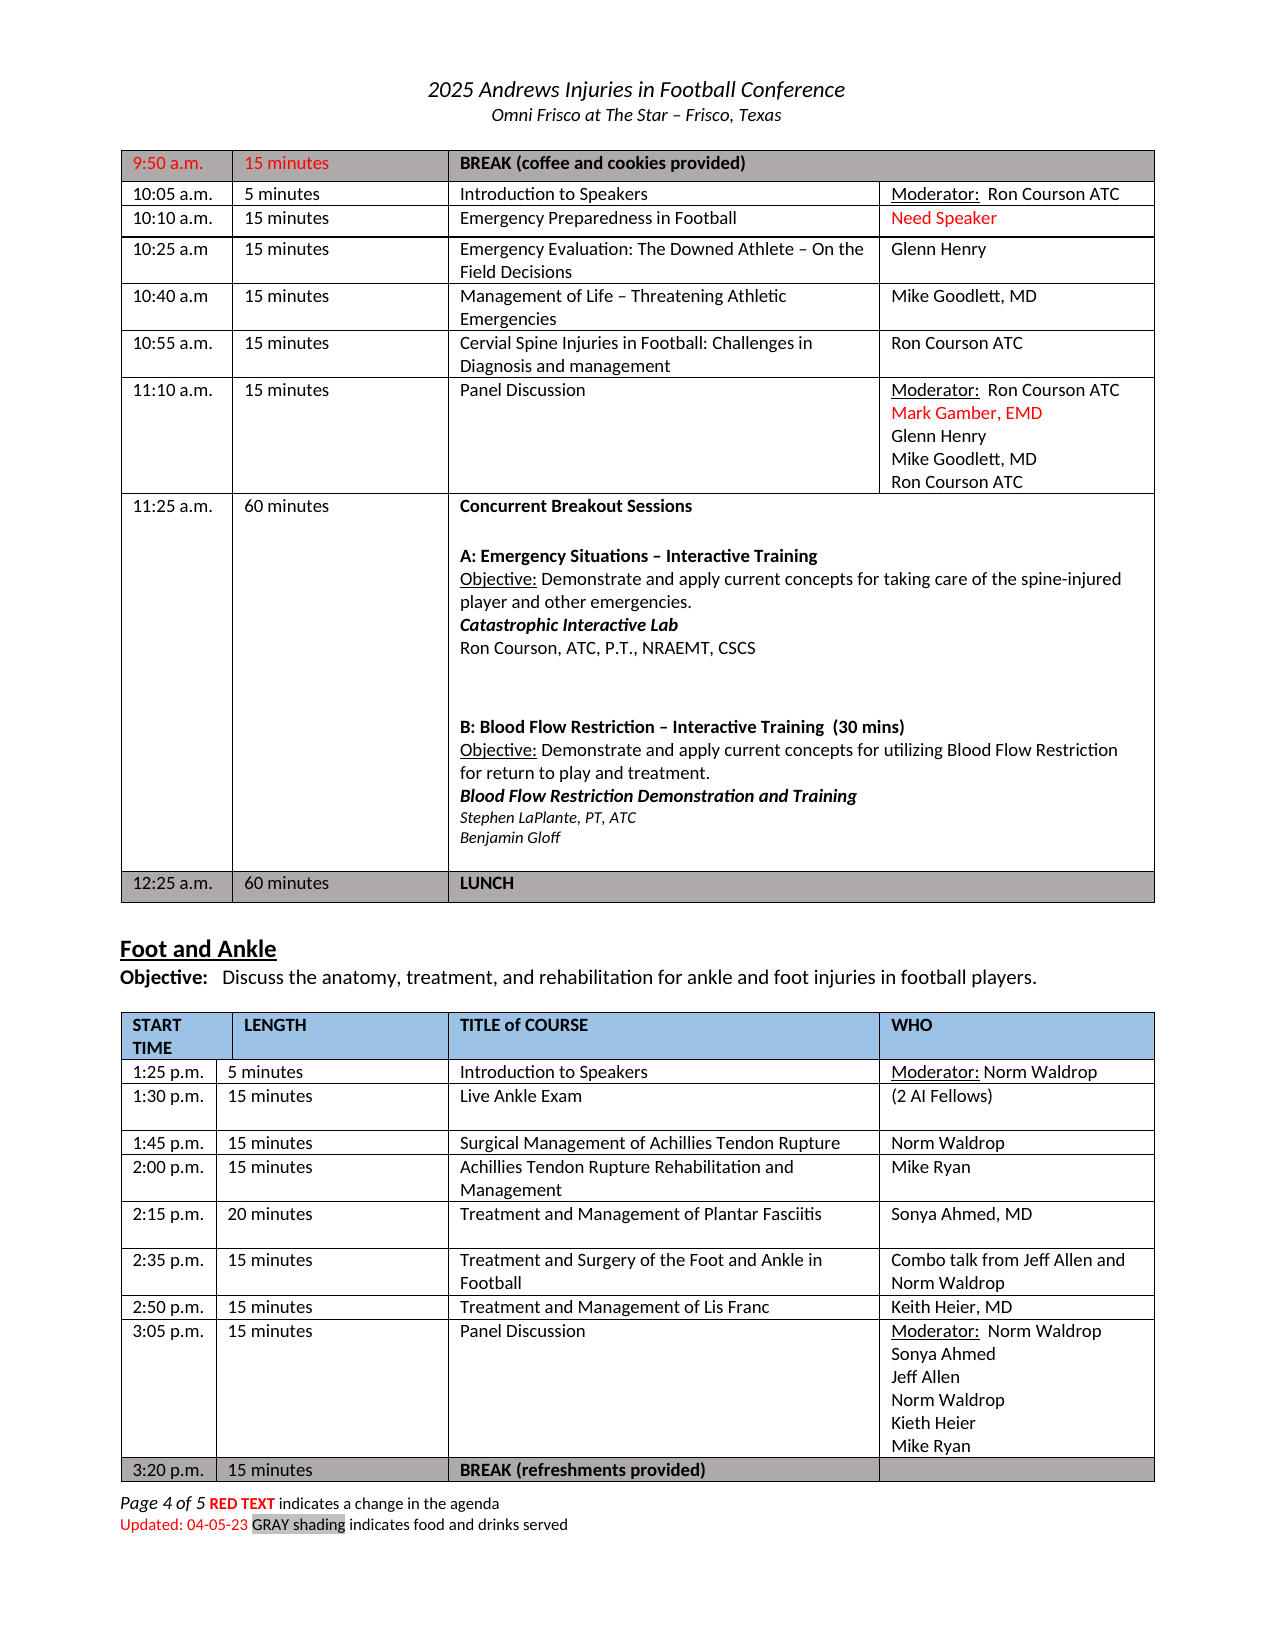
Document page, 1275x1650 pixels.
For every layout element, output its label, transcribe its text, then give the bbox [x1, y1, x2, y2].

table_cell 15 minutes [217, 1458, 448, 1481]
table_cell 11:10 a.m. [122, 378, 232, 493]
table_cell 15 minutes [233, 378, 448, 493]
table_cell Combo talk from Jeff Allen and Norm Waldrop [880, 1249, 1154, 1294]
table_cell 5 minutes [233, 182, 448, 205]
table_cell Mike Goodlett, MD [880, 284, 1154, 330]
table_cell 10:55 a.m. [122, 331, 232, 377]
table_cell Emergency Preparedness in Football [449, 206, 879, 236]
table_cell Mike Ryan [880, 1155, 1154, 1201]
table_cell 1:30 p.m. [122, 1084, 216, 1130]
table_cell 2:35 p.m. [122, 1249, 216, 1294]
table_cell Norm Waldrop [880, 1131, 1154, 1154]
table_cell Surgical Management of Achillies Tendon Rupture [449, 1131, 879, 1154]
table_cell BREAK (refreshments provided) [449, 1458, 879, 1481]
table_cell 5 minutes [217, 1060, 448, 1083]
table_cell 15 minutes [217, 1249, 448, 1294]
table_cell LUNCH [449, 872, 1154, 902]
table_cell 15 minutes [217, 1155, 448, 1201]
table_cell 1:25 p.m. [122, 1060, 216, 1083]
table_cell 60 minutes [233, 872, 448, 902]
table_cell 3:20 p.m. [122, 1458, 216, 1481]
table_header START TIME [122, 1013, 232, 1059]
table_cell Moderator: Ron Courson ATC Mark Gamber, EMD Glenn Henry Mike Goodlett, MD Ron Courson ATC [880, 378, 1154, 493]
table_cell Live Ankle Exam [449, 1084, 879, 1130]
table_cell 2:50 p.m. [122, 1296, 216, 1318]
table_cell Treatment and Surgery of the Foot and Ankle in Football [449, 1249, 879, 1294]
table_cell Management of Life – Threatening Athletic Emergencies [449, 284, 879, 330]
table_cell BREAK (coffee and cookies provided) [449, 151, 1154, 181]
table_cell Emergency Evaluation: The Downed Athlete – On the Field Decisions [449, 238, 879, 283]
table_header LENGTH [233, 1013, 448, 1059]
table_header TITLE of COURSE [449, 1013, 879, 1059]
table_cell Glenn Henry [880, 238, 1154, 283]
table_cell Introduction to Speakers [449, 1060, 879, 1083]
table_cell 9:50 a.m. [122, 151, 232, 181]
table_cell 2:15 p.m. [122, 1202, 216, 1248]
table_cell Treatment and Management of Plantar Fasciitis [449, 1202, 879, 1248]
table_cell Ron Courson ATC [880, 331, 1154, 377]
table_cell Concurrent Breakout Sessions A: Emergency Situations – Interactive Training Objective: Demonstrate and apply current concepts for taking care of the spine-injured player and other emergencies. Catastrophic Interactive Lab Ron Courson, ATC, P.T., NRAEMT, CSCS B: Blood Flow Restriction – Interactive Training (30 mins) Objective: Demonstrate and apply current concepts for utilizing Blood Flow Restriction for return to play and treatment. Blood Flow Restriction Demonstration and Training Stephen LaPlante, PT, ATC Benjamin Gloff [449, 494, 1154, 871]
table_cell 12:25 a.m. [122, 872, 232, 902]
table_cell 11:25 a.m. [122, 494, 232, 871]
table_cell 60 minutes [233, 494, 448, 871]
table_cell Need Speaker [880, 206, 1154, 236]
table_cell Moderator: Norm Waldrop [880, 1060, 1154, 1083]
table_cell Keith Heier, MD [880, 1296, 1154, 1318]
table_cell 15 minutes [217, 1296, 448, 1318]
table_cell 3:05 p.m. [122, 1320, 216, 1457]
table_cell 15 minutes [217, 1084, 448, 1130]
table_cell Sonya Ahmed, MD [880, 1202, 1154, 1248]
table_cell 15 minutes [217, 1131, 448, 1154]
table_cell Cervial Spine Injuries in Football: Challenges in Diagnosis and management [449, 331, 879, 377]
table_cell 10:25 a.m [122, 238, 232, 283]
table_cell Moderator: Norm Waldrop Sonya Ahmed Jeff Allen Norm Waldrop Kieth Heier Mike Ryan [880, 1320, 1154, 1457]
table_cell Introduction to Speakers [449, 182, 879, 205]
table_cell 15 minutes [233, 331, 448, 377]
table_cell 15 minutes [217, 1320, 448, 1457]
table_cell (2 AI Fellows) [880, 1084, 1154, 1130]
table_header WHO [880, 1013, 1154, 1059]
table_cell 2:00 p.m. [122, 1155, 216, 1201]
table_cell 15 minutes [233, 238, 448, 283]
table_cell 20 minutes [217, 1202, 448, 1248]
table_cell Moderator: Ron Courson ATC [880, 182, 1154, 205]
table_cell Panel Discussion [449, 378, 879, 493]
table_cell Panel Discussion [449, 1320, 879, 1457]
table_cell 10:05 a.m. [122, 182, 232, 205]
table_cell 15 minutes [233, 284, 448, 330]
text Foot and Ankle [120, 933, 1155, 964]
table_cell 10:10 a.m. [122, 206, 232, 236]
table_cell 1:45 p.m. [122, 1131, 216, 1154]
table_cell Treatment and Management of Lis Franc [449, 1296, 879, 1318]
table_cell 10:40 a.m [122, 284, 232, 330]
table_cell 15 minutes [233, 151, 448, 181]
table_cell [880, 1458, 1154, 1481]
table_cell Achillies Tendon Rupture Rehabilitation and Management [449, 1155, 879, 1201]
table_cell 15 minutes [233, 206, 448, 236]
text Objective: Discuss the anatomy, treatment, and rehabilitation for ankle and foot injuries in football players. [120, 964, 1155, 989]
